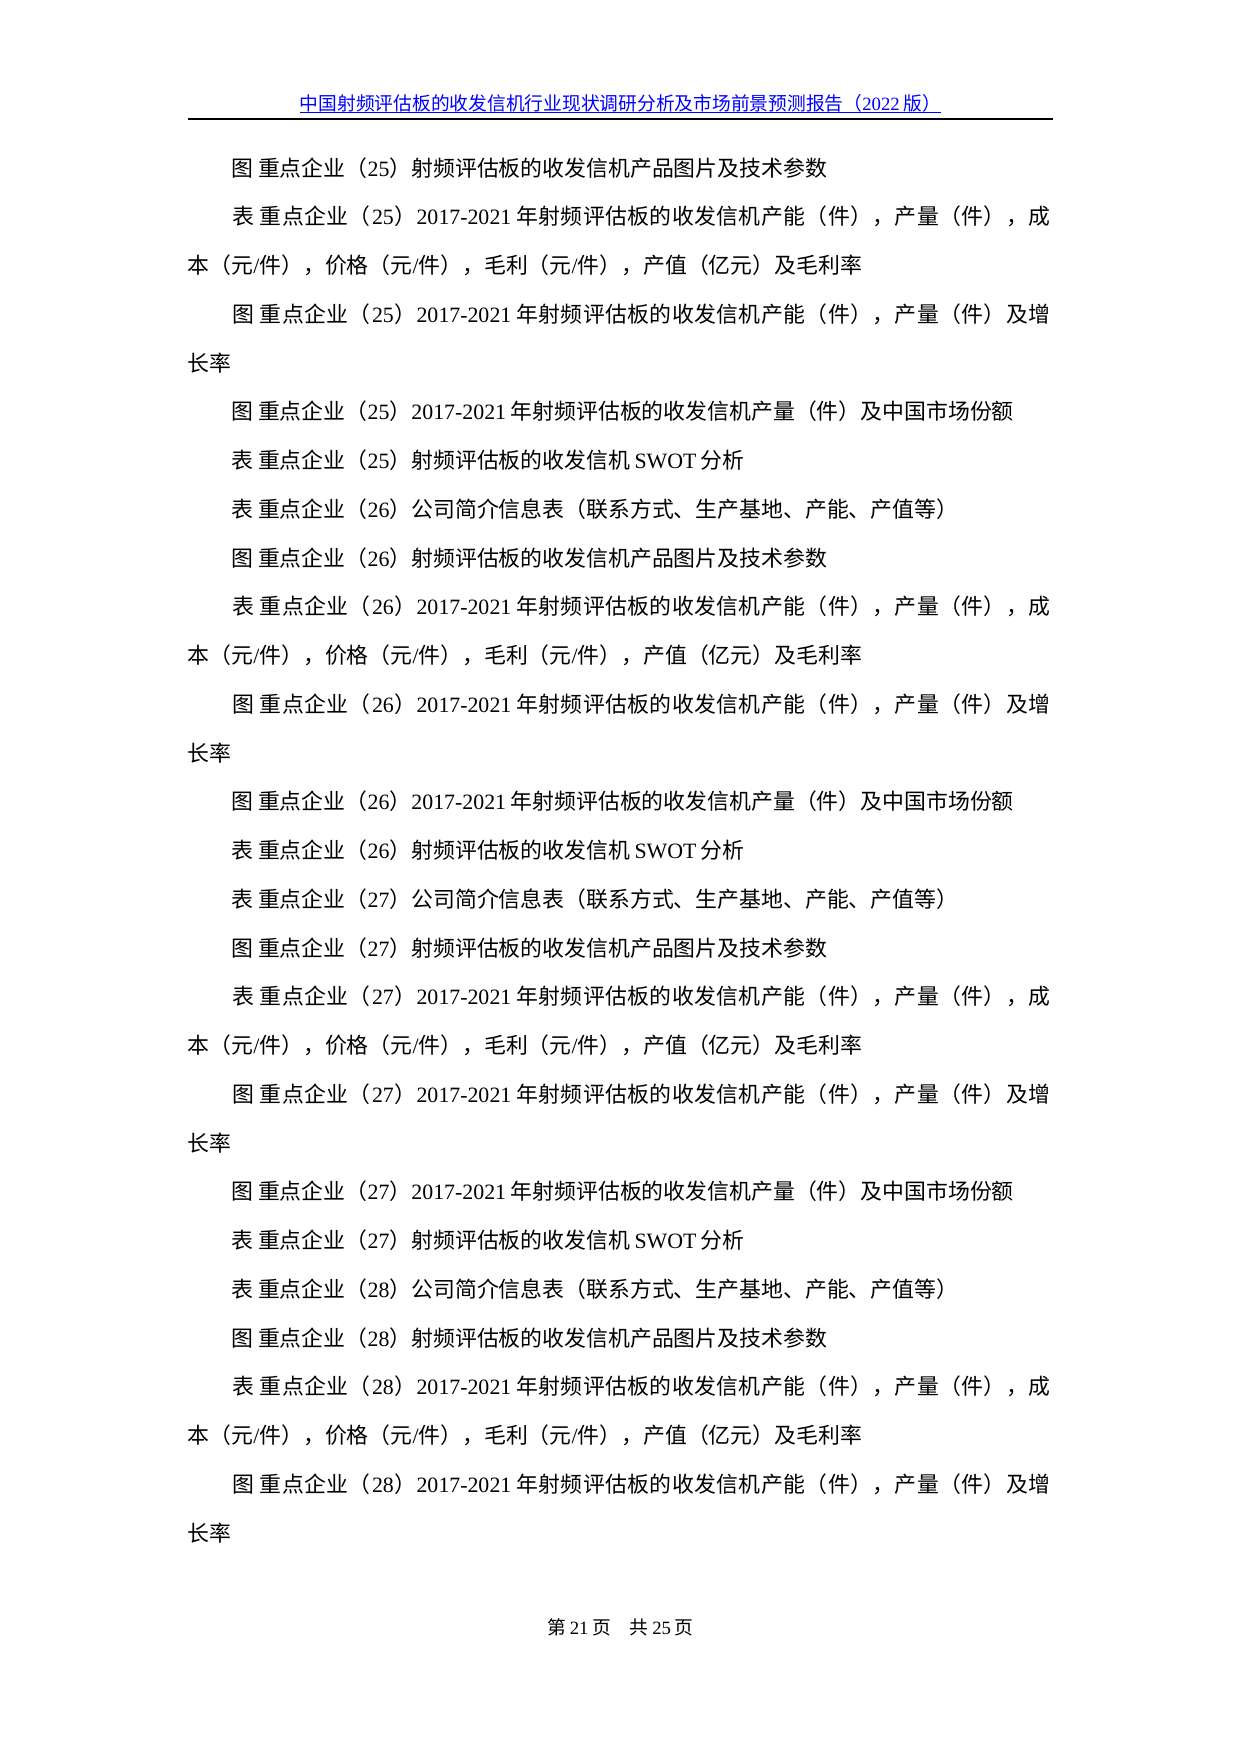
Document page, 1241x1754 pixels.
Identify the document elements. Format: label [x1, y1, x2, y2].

text [187, 150, 1053, 1548]
